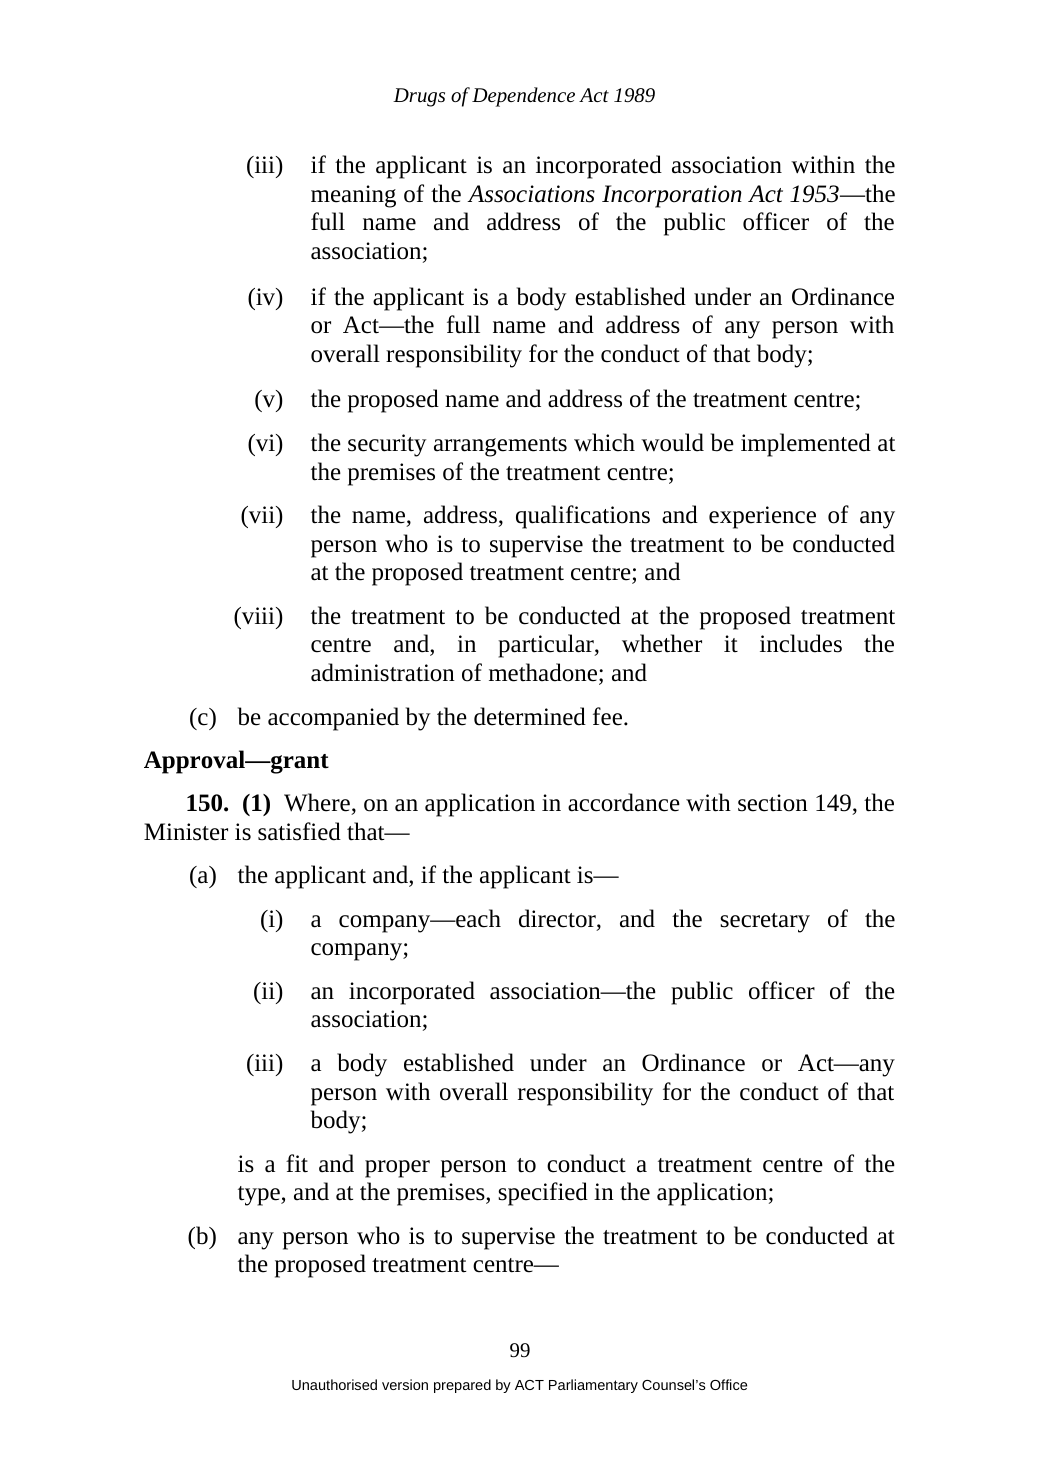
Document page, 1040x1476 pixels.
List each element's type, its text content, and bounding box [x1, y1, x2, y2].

text (viii) the treatment to be conducted at the proposed treatment centre and, in particular, whether it includes the administration of methadone; and [144, 601, 896, 687]
text 150. (1) Where, on an application in accordance with section 149, the Minister is satisfied that— [144, 788, 896, 846]
text (b) any person who is to supervise the treatment to be conducted at the proposed treatment centre— [144, 1221, 896, 1278]
text (iii) a body established under an Ordinance or Act—any person with overall responsibility for the conduct of that body; [144, 1048, 896, 1134]
text (a) the applicant and, if the applicant is— [144, 860, 896, 889]
text (ii) an incorporated association—the public officer of the association; [144, 976, 896, 1033]
text (iii) if the applicant is an incorporated association within the meaning of the Associations Incorporation Act 1953—the full name and address of the public officer of the association; [144, 150, 896, 265]
text (vii) the name, address, qualifications and experience of any person who is to supervise the treatment to be conducted at the proposed treatment centre; and [144, 500, 896, 586]
text (v) the proposed name and address of the treatment centre; [144, 384, 896, 413]
text (vi) the security arrangements which would be implemented at the premises of the treatment centre; [144, 428, 896, 485]
text (i) a company—each director, and the secretary of the company; [144, 904, 896, 961]
text (iv) if the applicant is a body established under an Ordinance or Act—the full name and address of any person with overall responsibility for the conduct of that body; [144, 282, 896, 368]
text is a fit and proper person to conduct a treatment centre of the type, and at the premises, specified in the application; [237, 1149, 896, 1206]
subtitle Approval—grant [144, 745, 896, 774]
text (c) be accompanied by the determined fee. [144, 702, 896, 730]
